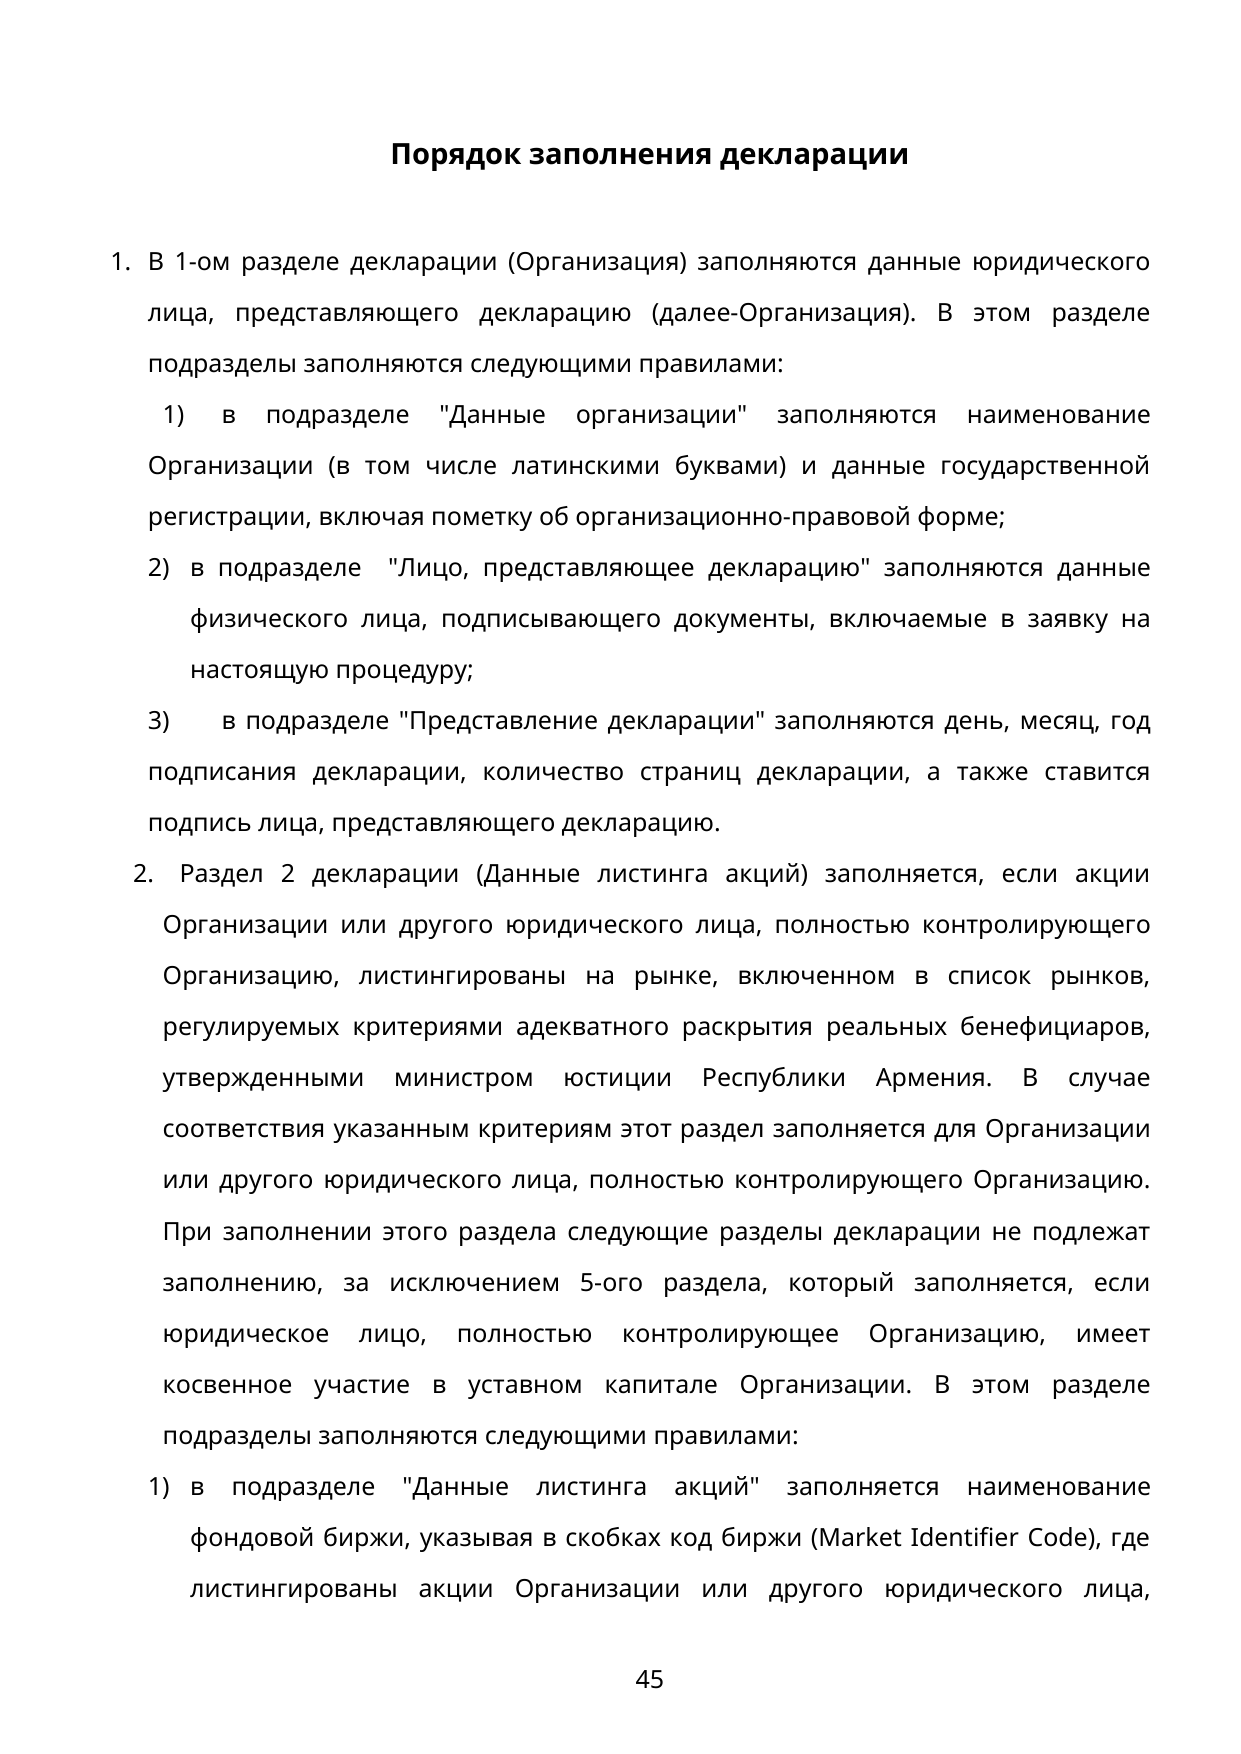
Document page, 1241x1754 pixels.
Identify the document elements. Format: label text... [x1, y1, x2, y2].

text Порядок заполнения декларации [148, 133, 1152, 173]
list в подразделе "Лицо, представляющее декларацию" заполняются данные физического лица, подписывающего документы, включаемые в заявку на настоящую процедуру; [148, 549, 1152, 686]
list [148, 1468, 1152, 1604]
list в подразделе "Данные организации" заполняются наименование Организации (в том числе латинскими буквами) и данные государственной регистрации, включая пометку об организационно-правовой форме; [148, 396, 1152, 533]
list в подразделе "Представление декларации" заполняются день, месяц, год подписания декларации, количество страниц декларации, а также ставится подпись лица, представляющего декларацию. [148, 703, 1152, 839]
list Раздел 2 декларации (Данные листинга акций) заполняется, если акции Организации или другого юридического лица, полностью контролирующего Организацию, листингированы на рынке, включенном в список рынков, регулируемых критериями адекватного раскрытия реальных бенефициаров, утвержденными министром юстиции Республики Армения. В случае соответствия указанным критериям этот раздел заполняется для Организации или другого юридического лица, полностью контролирующего Организацию. При заполнении этого раздела следующие разделы декларации не подлежат заполнению, за исключением 5-ого раздела, который заполняется, если юридическое лицо, полностью контролирующее Организацию, имеет косвенное участие в уставном капитале Организации. В этом разделе подразделы заполняются следующими правилами: [133, 856, 1152, 1451]
list В 1-ом разделе декларации (Организация) заполняются данные юридического лица, представляющего декларацию (далее-Организация). В этом разделе подразделы заполняются следующими правилами: [110, 243, 1152, 379]
